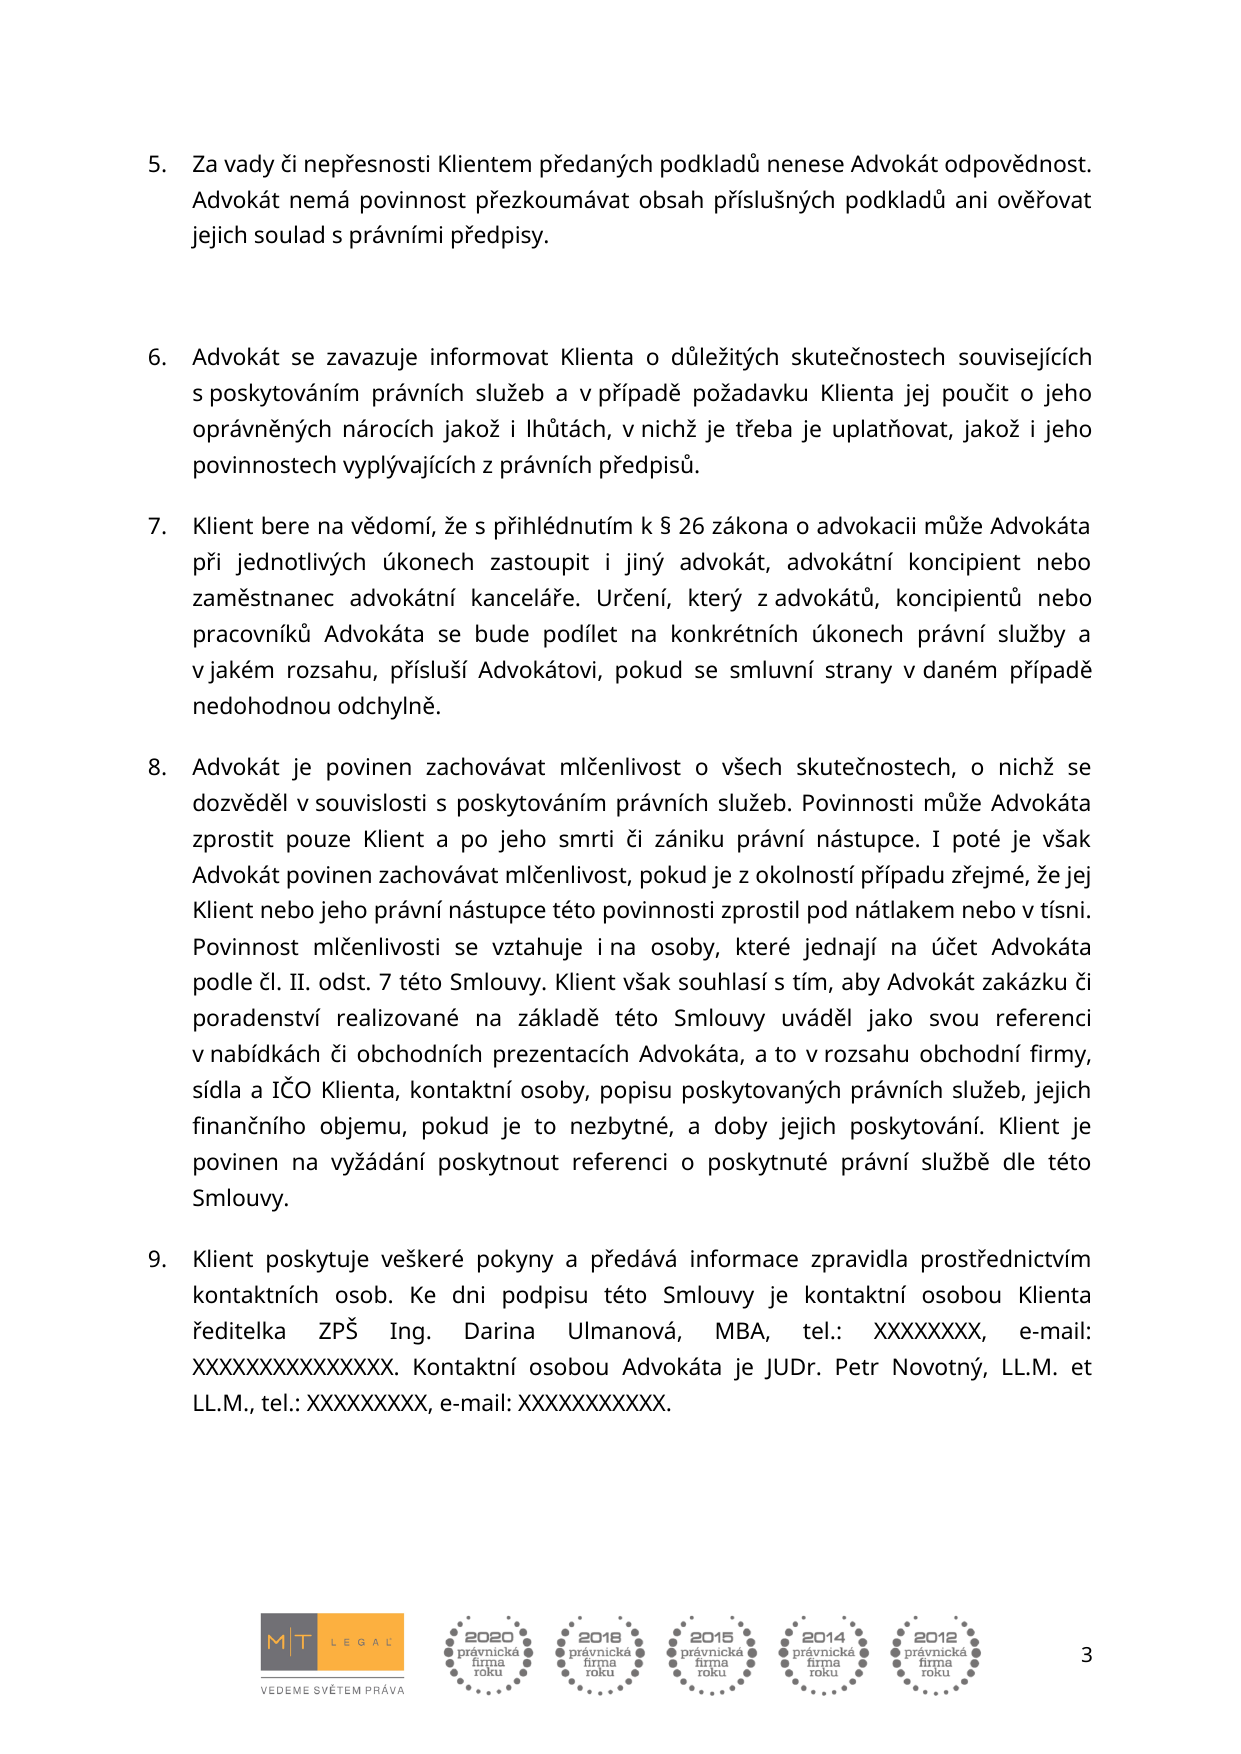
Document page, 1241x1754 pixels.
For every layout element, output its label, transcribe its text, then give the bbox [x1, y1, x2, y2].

list Advokát je povinen zachovávat mlčenlivost o všech skutečnostech, o nichž se dozvěděl v souvislosti s poskytováním právních služeb. Povinnosti může Advokáta zprostit pouze Klient a po jeho smrti či zániku právní nástupce. I poté je však Advokát povinen zachovávat mlčenlivost, pokud je z okolností případu zřejmé, že jej Klient nebo jeho právní nástupce této povinnosti zprostil pod nátlakem nebo v tísni. Povinnost mlčenlivosti se vztahuje i na osoby, které jednají na účet Advokáta podle čl. II. odst. 7 této Smlouvy. Klient však souhlasí s tím, aby Advokát zakázku či poradenství realizované na základě této Smlouvy uváděl jako svou referenci v nabídkách či obchodních prezentacích Advokáta, a to v rozsahu obchodní firmy, sídla a IČO Klienta, kontaktní osoby, popisu poskytovaných právních služeb, jejich finančního objemu, pokud je to nezbytné, a doby jejich poskytování. Klient je povinen na vyžádání poskytnout referenci o poskytnuté právní službě dle této Smlouvy. [148, 751, 1093, 1213]
picture [257, 1609, 983, 1698]
list Klient poskytuje veškeré pokyny a předává informace zpravidla prostřednictvím kontaktních osob. Ke dni podpisu této Smlouvy je kontaktní osobou Klienta ředitelka ZPŠ Ing. Darina Ulmanová, MBA, tel.: XXXXXXXX, e-mail: XXXXXXXXXXXXXXX. Kontaktní osobou Advokáta je JUDr. Petr Novotný, LL.M. et LL.M., tel.: XXXXXXXXX, e-mail: XXXXXXXXXXX. [148, 1243, 1093, 1418]
list Advokát se zavazuje informovat Klienta o důležitých skutečnostech souvisejících s poskytováním právních služeb a v případě požadavku Klienta jej poučit o jeho oprávněných nárocích jakož i lhůtách, v nichž je třeba je uplatňovat, jakož i jeho povinnostech vyplývajících z právních předpisů. [148, 341, 1093, 480]
list Klient bere na vědomí, že s přihlédnutím k § 26 zákona o advokacii může Advokáta při jednotlivých úkonech zastoupit i jiný advokát, advokátní koncipient nebo zaměstnanec advokátní kanceláře. Určení, který z advokátů, koncipientů nebo pracovníků Advokáta se bude podílet na konkrétních úkonech právní služby a v jakém rozsahu, přísluší Advokátovi, pokud se smluvní strany v daném případě nedohodnou odchylně. [148, 510, 1093, 721]
list Za vady či nepřesnosti Klientem předaných podkladů nenese Advokát odpovědnost. Advokát nemá povinnost přezkoumávat obsah příslušných podkladů ani ověřovat jejich soulad s právními předpisy. [148, 148, 1093, 251]
